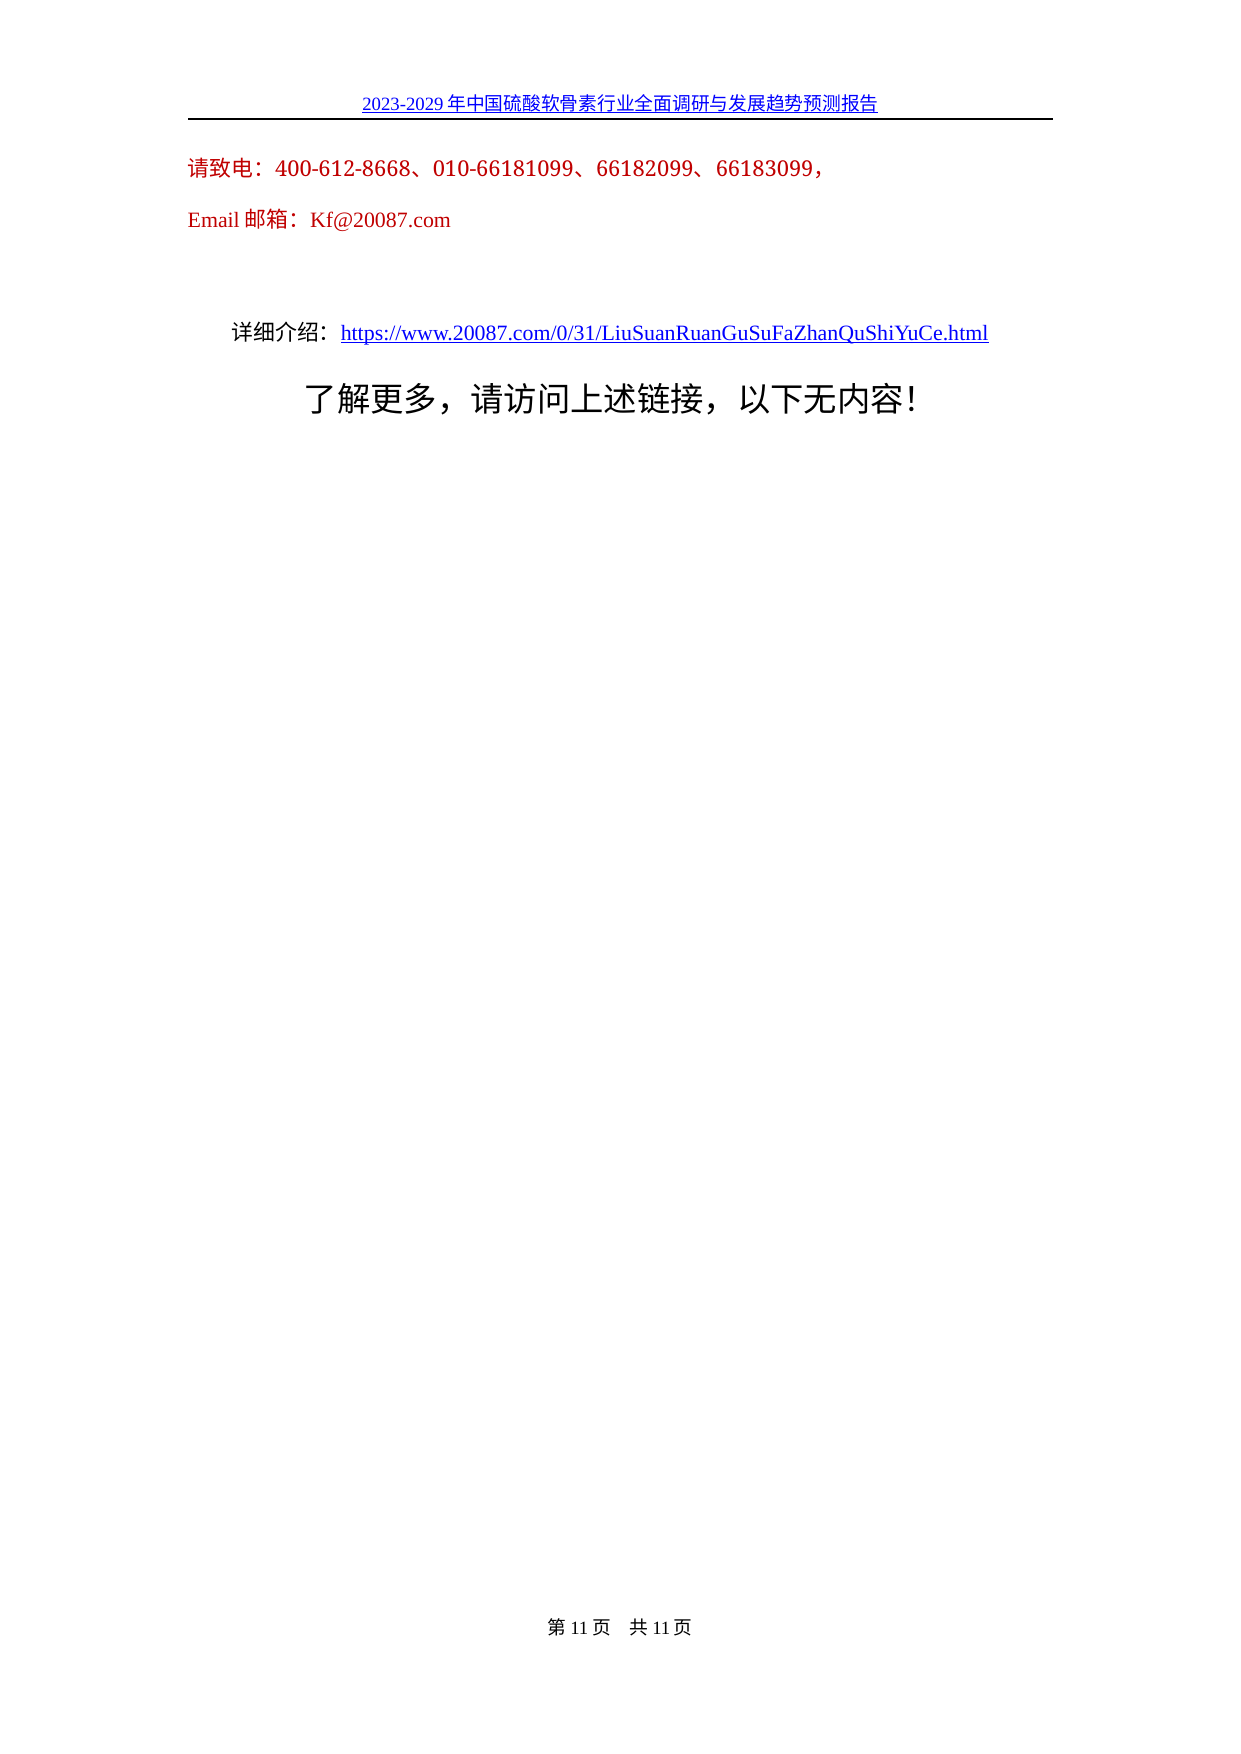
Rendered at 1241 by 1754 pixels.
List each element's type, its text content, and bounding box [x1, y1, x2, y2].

title 了解更多，请访问上述链接，以下无内容！ [187, 365, 1053, 430]
text Email邮箱：Kf@20087.com [187, 202, 1053, 234]
text 详细介绍：https://www.20087.com/0/31/LiuSuanRuanGuSuFaZhanQuShiYuCe.html [187, 315, 1053, 347]
text 请致电：400-612-8668、010-66181099、66182099、66183099， [187, 150, 1053, 183]
